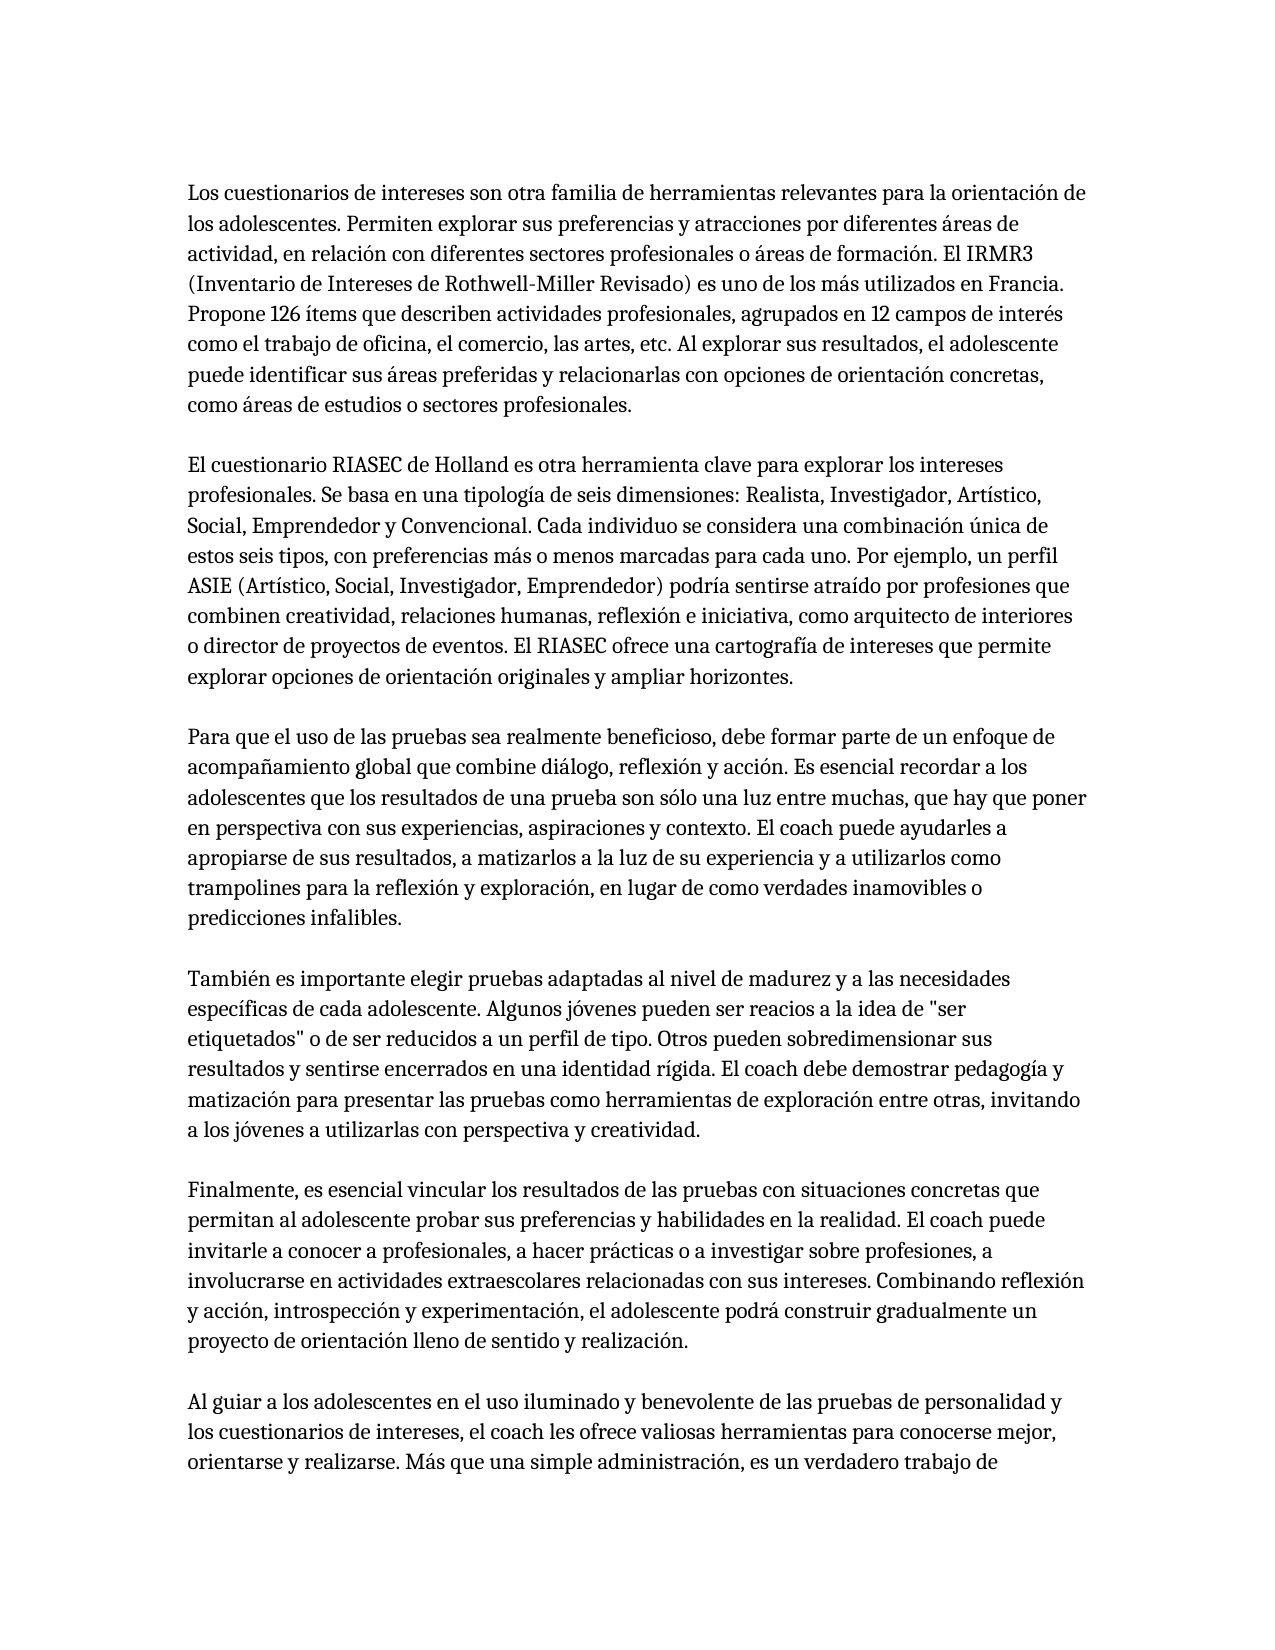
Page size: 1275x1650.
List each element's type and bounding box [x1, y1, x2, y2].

text [187, 150, 1087, 1475]
